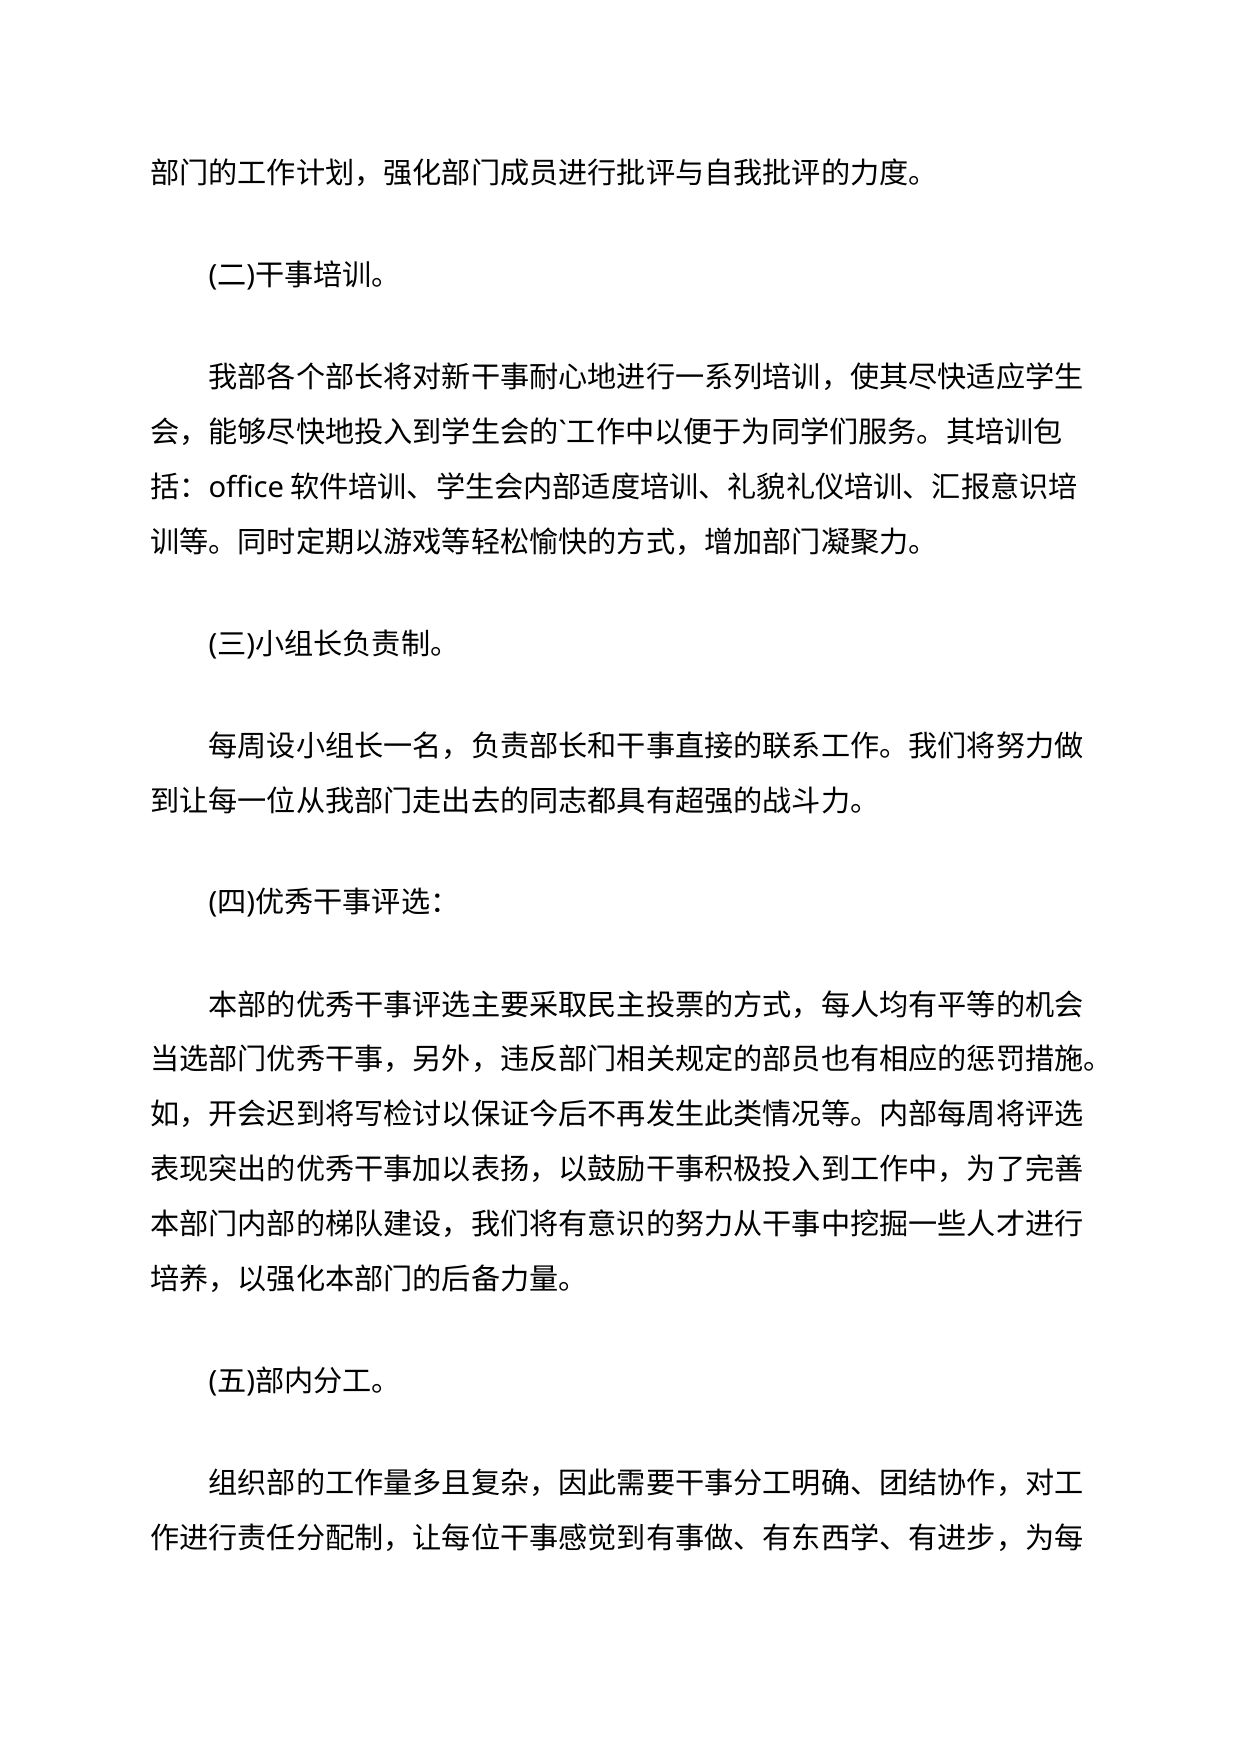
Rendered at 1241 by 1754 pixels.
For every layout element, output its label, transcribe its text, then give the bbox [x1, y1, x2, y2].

text (三)小组长负责制。 [150, 620, 1090, 663]
text (二)干事培训。 [150, 252, 1090, 294]
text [150, 1459, 1090, 1556]
text 本部的优秀干事评选主要采取民主投票的方式，每人均有平等的机会当选部门优秀干事，另外，违反部门相关规定的部员也有相应的惩罚措施。如，开会迟到将写检讨以保证今后不再发生此类情况等。内部每周将评选表现突出的优秀干事加以表扬，以鼓励干事积极投入到工作中，为了完善本部门内部的梯队建设，我们将有意识的努力从干事中挖掘一些人才进行培养，以强化本部门的后备力量。 [150, 981, 1090, 1298]
text 每周设小组长一名，负责部长和干事直接的联系工作。我们将努力做到让每一位从我部门走出去的同志都具有超强的战斗力。 [150, 722, 1090, 819]
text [150, 150, 1090, 192]
text (四)优秀干事评选： [150, 879, 1090, 921]
text (五)部内分工。 [150, 1357, 1090, 1400]
text 我部各个部长将对新干事耐心地进行一系列培训，使其尽快适应学生会，能够尽快地投入到学生会的`工作中以便于为同学们服务。其培训包括：office软件培训、学生会内部适度培训、礼貌礼仪培训、汇报意识培训等。同时定期以游戏等轻松愉快的方式，增加部门凝聚力。 [150, 354, 1090, 561]
